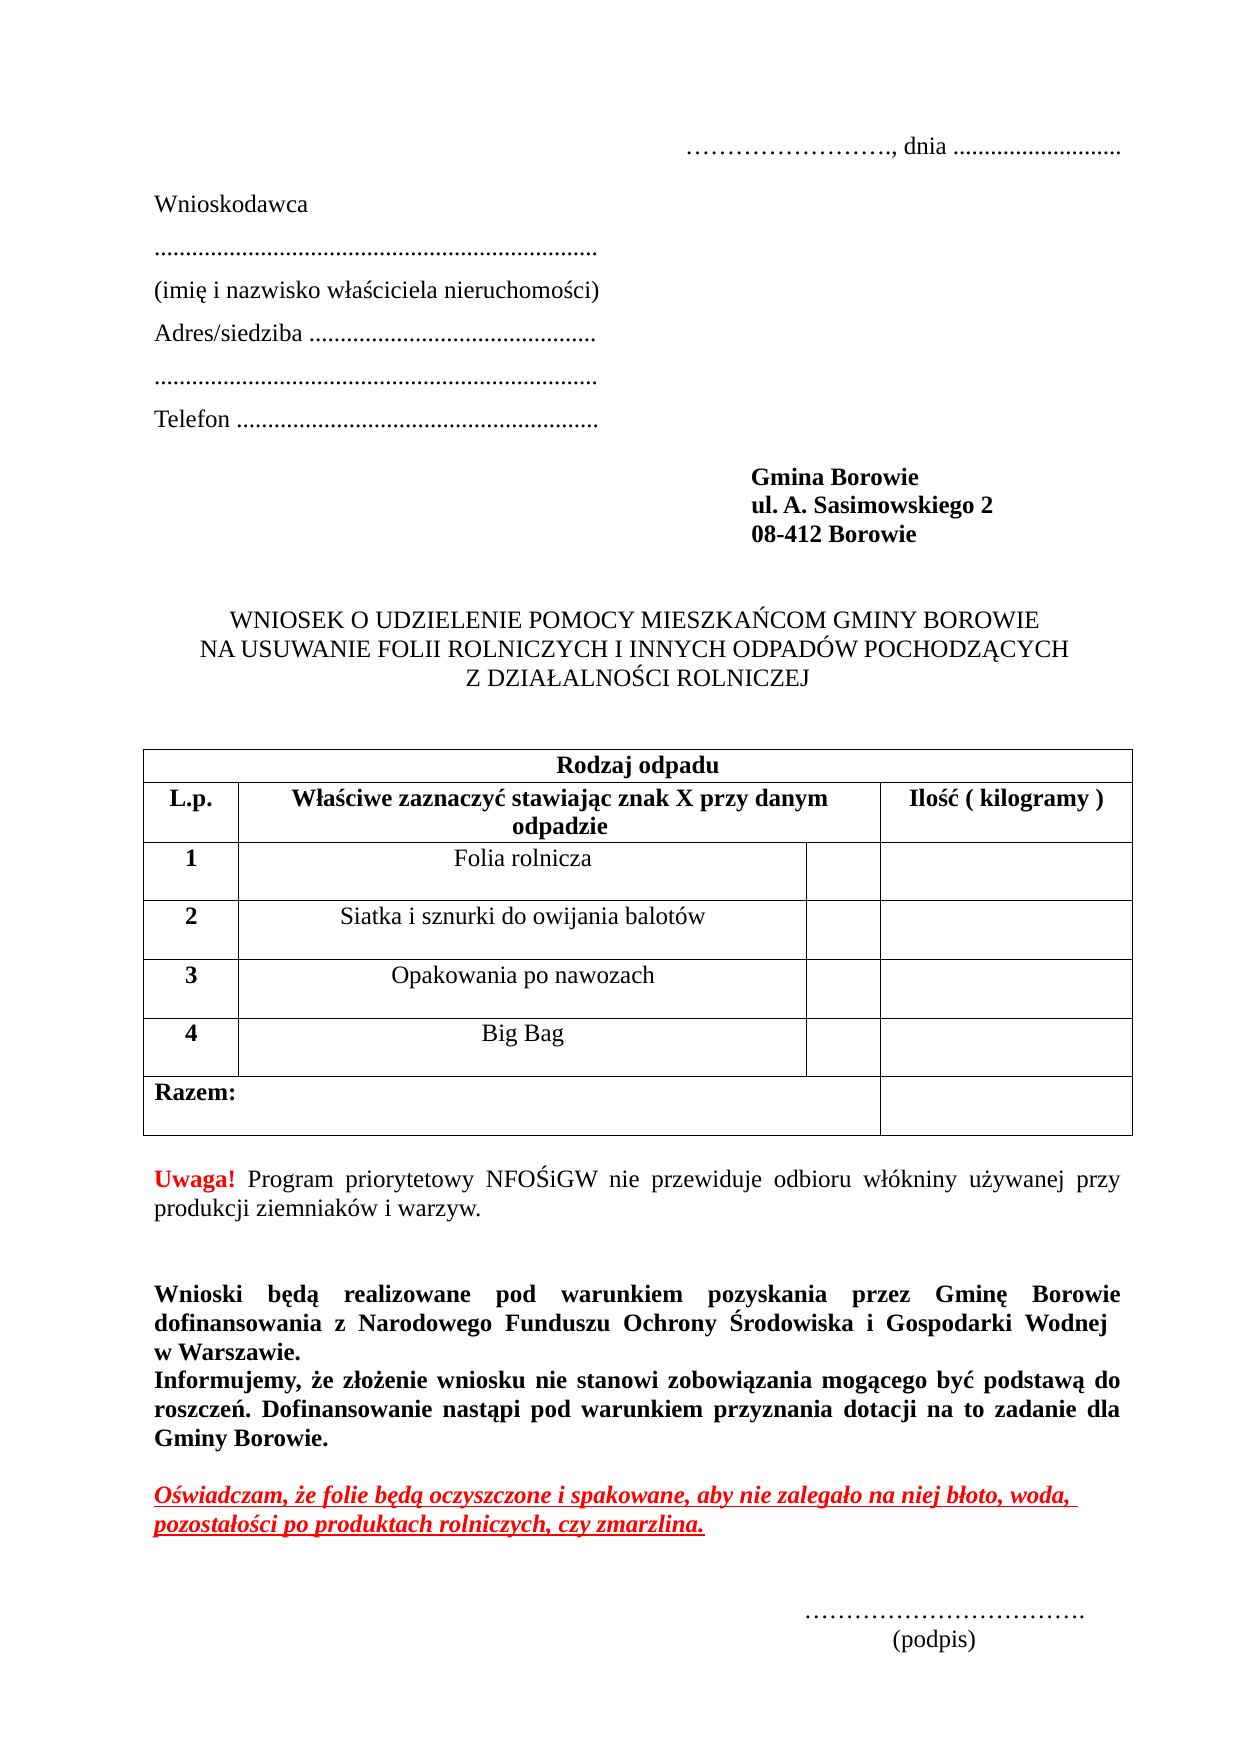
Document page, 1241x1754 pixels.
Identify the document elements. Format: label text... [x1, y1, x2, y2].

table_cell 1 [144, 843, 238, 900]
table_cell [807, 843, 880, 900]
text ....................................................................... (imię i nazwisko właściciela nieruchomości) [154, 232, 1121, 304]
text Adres/siedziba .............................................. [154, 318, 1121, 347]
text ul. A. Sasimowskiego 2 [154, 491, 1121, 519]
table_cell [881, 901, 1132, 959]
table_cell L.p. [144, 783, 238, 842]
text ....................................................................... [154, 361, 1121, 390]
table_cell Właściwe zaznaczyć stawiając znak X przy danym odpadzie [239, 783, 880, 842]
text Wnioskodawca [154, 189, 1121, 217]
text Telefon .......................................................... [154, 404, 1121, 433]
table_cell [881, 960, 1132, 1017]
table_cell [881, 1019, 1132, 1076]
text WNIOSEK O UDZIELENIE POMOCY MIESZKAŃCOM GMINY BOROWIE NA USUWANIE FOLII ROLNICZYCH I INNYCH ODPADÓW POCHODZĄCYCH Z DZIAŁALNOŚCI ROLNICZEJ [154, 606, 1121, 692]
text ……………………………. [803, 1596, 1121, 1624]
table_cell Big Bag [239, 1019, 806, 1076]
text Uwaga! Program priorytetowy NFOŚiGW nie przewiduje odbioru włókniny używanej przy produkcji ziemniaków i warzyw. [154, 1164, 1121, 1222]
table_cell Opakowania po nawozach [239, 960, 806, 1017]
text (podpis) [803, 1624, 1121, 1653]
table_cell Razem: [144, 1077, 880, 1134]
text Oświadczam, że folie będą oczyszczone i spakowane, aby nie zalegało na niej błoto, woda, pozostałości po produktach rolniczych, czy zmarzlina. [154, 1481, 1121, 1538]
table_cell [807, 1019, 880, 1076]
table_cell [881, 843, 1132, 900]
table_header Rodzaj odpadu [144, 750, 1132, 782]
table_cell Siatka i sznurki do owijania balotów [239, 901, 806, 959]
table_cell [807, 960, 880, 1017]
text Informujemy, że złożenie wniosku nie stanowi zobowiązania mogącego być podstawą do roszczeń. Dofinansowanie nastąpi pod warunkiem przyznania dotacji na to zadanie dla Gminy Borowie. [154, 1366, 1121, 1452]
text Gmina Borowie [523, 462, 1121, 491]
table_cell 2 [144, 901, 238, 959]
table_cell [881, 1077, 1132, 1134]
table_cell [807, 901, 880, 959]
text 08-412 Borowie [154, 519, 1121, 548]
table_cell Ilość ( kilogramy ) [881, 783, 1132, 842]
text Wnioski będą realizowane pod warunkiem pozyskania przez Gminę Borowie dofinansowania z Narodowego Funduszu Ochrony Środowiska i Gospodarki Wodnej w Warszawie. [154, 1279, 1121, 1366]
table_cell 3 [144, 960, 238, 1017]
table_cell 4 [144, 1019, 238, 1076]
text ……………………., dnia ........................... [449, 102, 1121, 160]
table_cell Folia rolnicza [239, 843, 806, 900]
